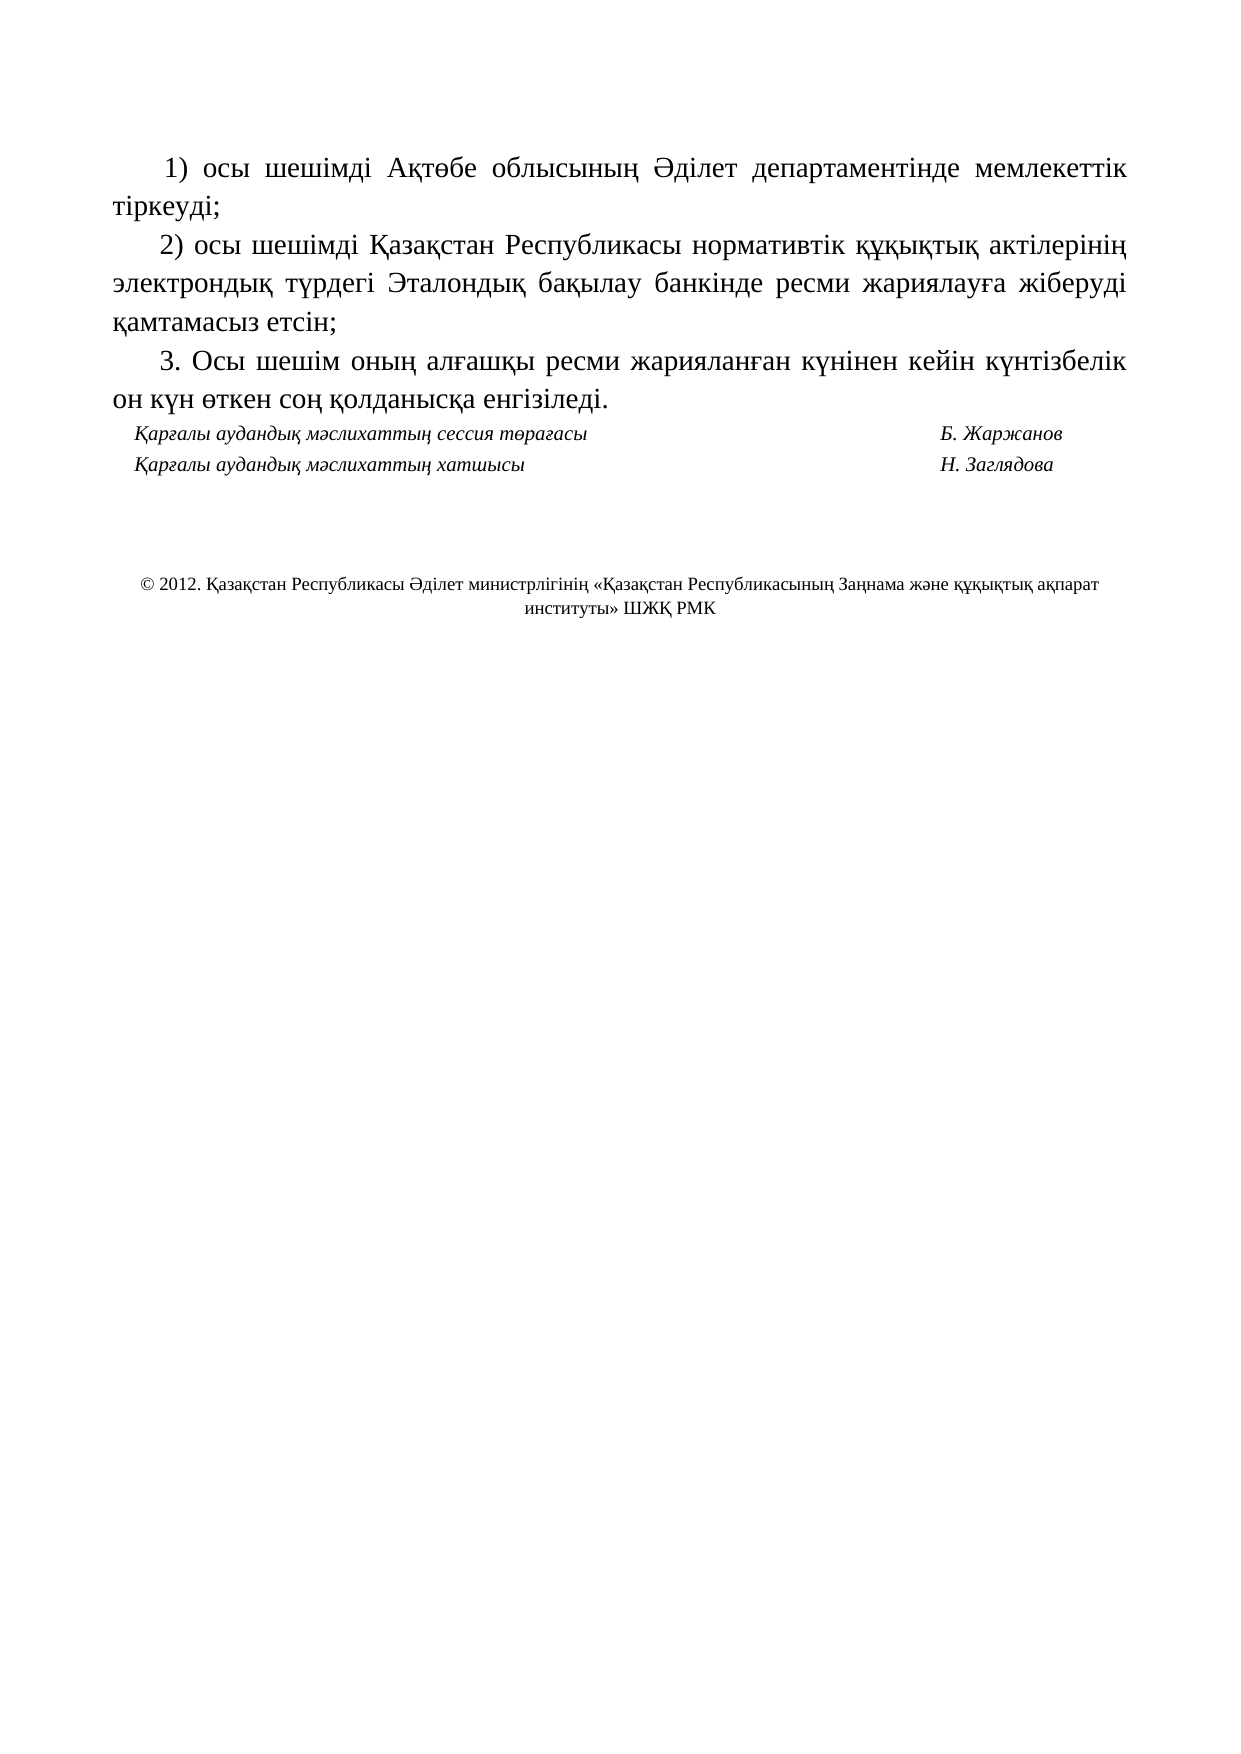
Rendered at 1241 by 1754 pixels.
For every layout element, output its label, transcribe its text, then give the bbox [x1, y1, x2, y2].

table_header Қарғалы аудандық мәслихаттың сессия төрағасы [101, 420, 939, 451]
text 1) осы шешімді Ақтөбе облысының Әділет департаментінде мемлекеттік тіркеуді; [112, 150, 1128, 222]
text 2) осы шешімді Қазақстан Республикасы нормативтік құқықтық актілерінің электрондық түрдегі Эталондық бақылау банкінде ресми жариялауға жіберуді қамтамасыз етсін; [112, 227, 1128, 338]
text 3. Осы шешім оның алғашқы ресми жарияланған күнінен кейін күнтізбелік он күн өткен соң қолданысқа енгізіледі. [112, 343, 1128, 415]
table_cell Қарғалы аудандық мәслихаттың хатшысы [101, 451, 939, 482]
text © 2012. Қазақстан Республикасы Әділет министрлігінің «Қазақстан Республикасының Заңнама және құқықтық ақпарат институты» ШЖҚ РМК [112, 572, 1128, 619]
table_cell Н. Заглядова [939, 451, 1240, 482]
table_header Б. Жаржанов [939, 420, 1240, 451]
